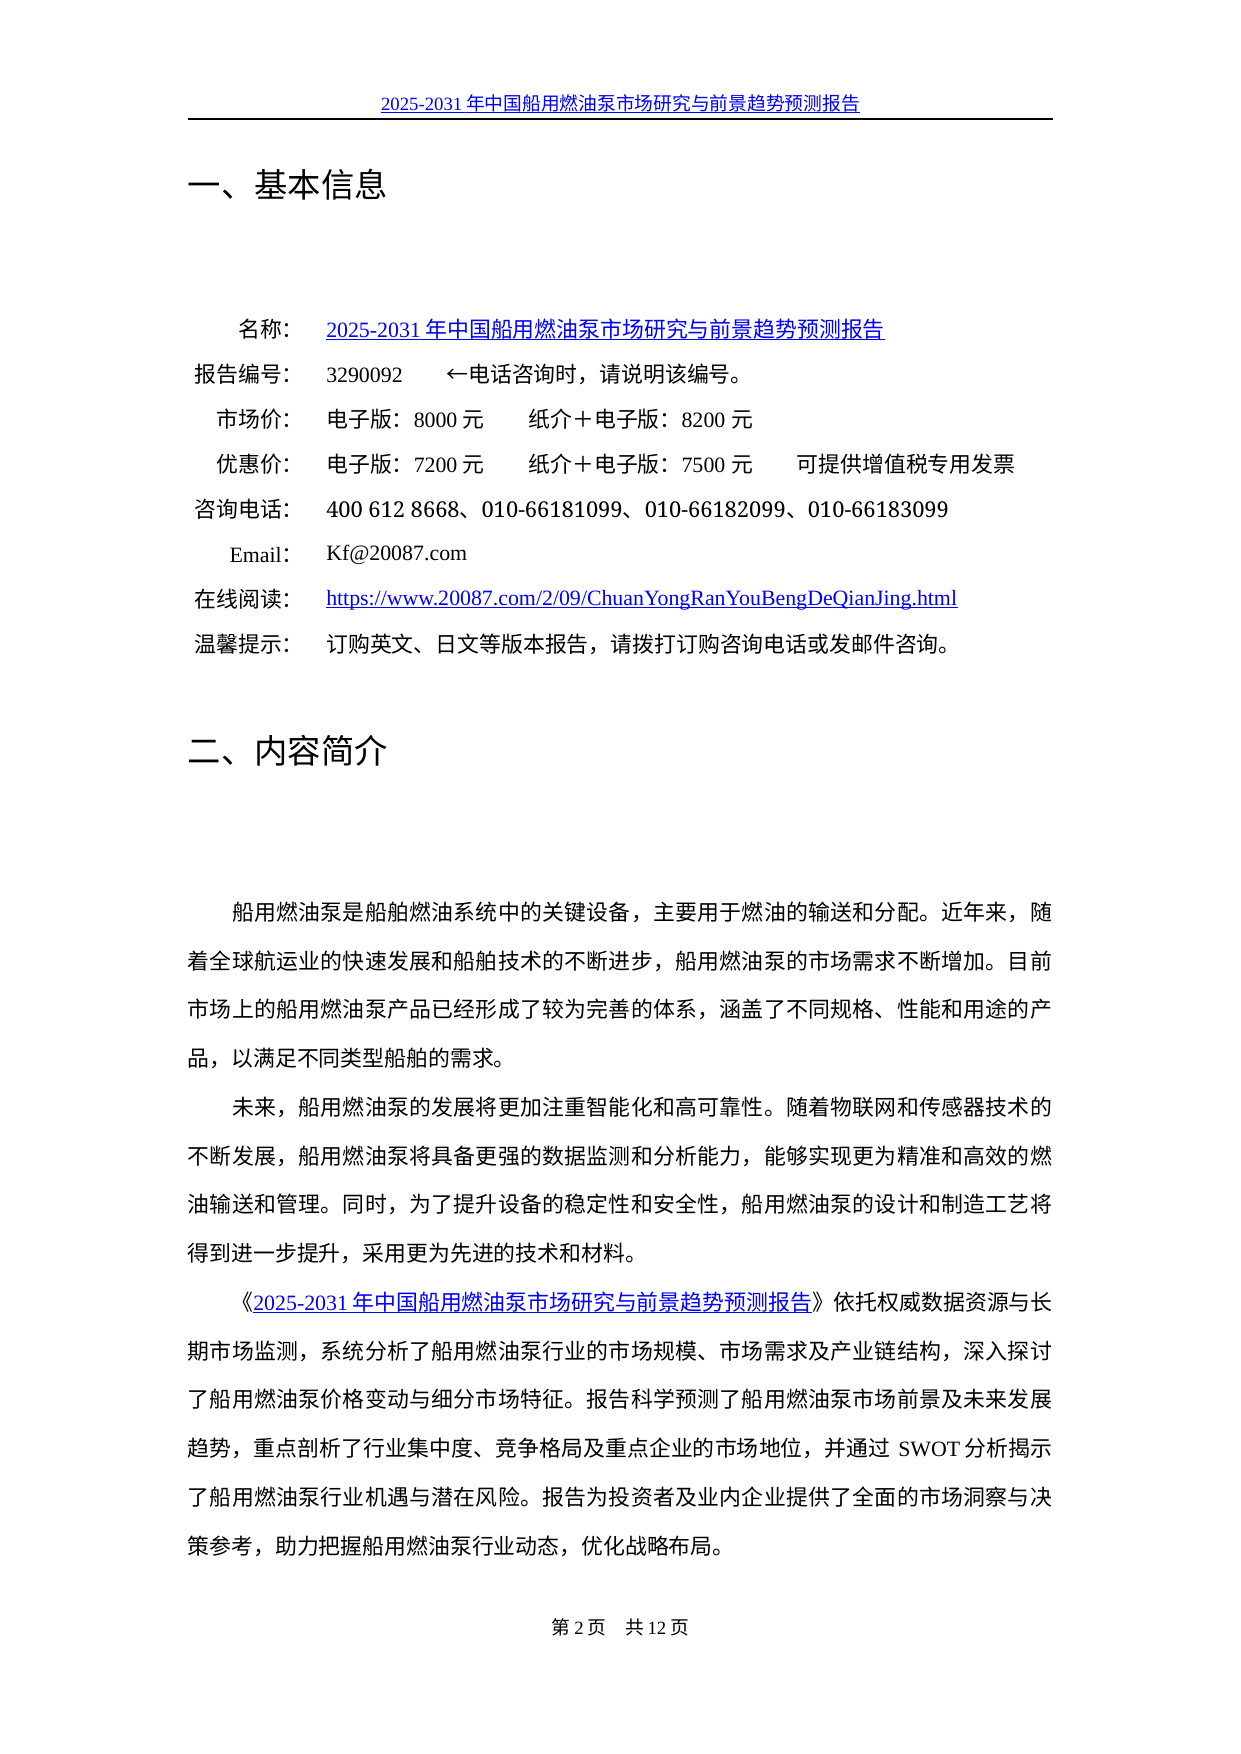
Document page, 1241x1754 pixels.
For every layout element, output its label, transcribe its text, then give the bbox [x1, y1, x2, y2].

table_header 名称： [167, 312, 315, 357]
table_cell 咨询电话： [167, 492, 315, 537]
table_cell 报告编号： [167, 357, 315, 402]
table_cell 3290092 ←电话咨询时，请说明该编号。 [315, 357, 1073, 402]
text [187, 894, 1053, 1561]
table_cell Kf@20087.com [315, 537, 1073, 582]
table_cell 电子版：8000 元 纸介＋电子版：8200 元 [315, 402, 1073, 447]
title 二、内容简介 [187, 717, 1053, 782]
table_cell 温馨提示： [167, 627, 315, 672]
table_cell 市场价： [167, 402, 315, 447]
table_cell 电子版：7200 元 纸介＋电子版：7500 元 可提供增值税专用发票 [315, 447, 1073, 492]
table_cell 优惠价： [167, 447, 315, 492]
table_cell 400 612 8668、010-66181099、010-66182099、010-66183099 [315, 492, 1073, 537]
table_cell 在线阅读： [167, 582, 315, 627]
table_cell Email： [167, 537, 315, 582]
table_header 2025-2031年中国船用燃油泵市场研究与前景趋势预测报告 [315, 312, 1073, 357]
title 一、基本信息 [187, 150, 1053, 215]
table_cell [315, 582, 1073, 627]
table_cell 订购英文、日文等版本报告，请拨打订购咨询电话或发邮件咨询。 [315, 627, 1073, 672]
